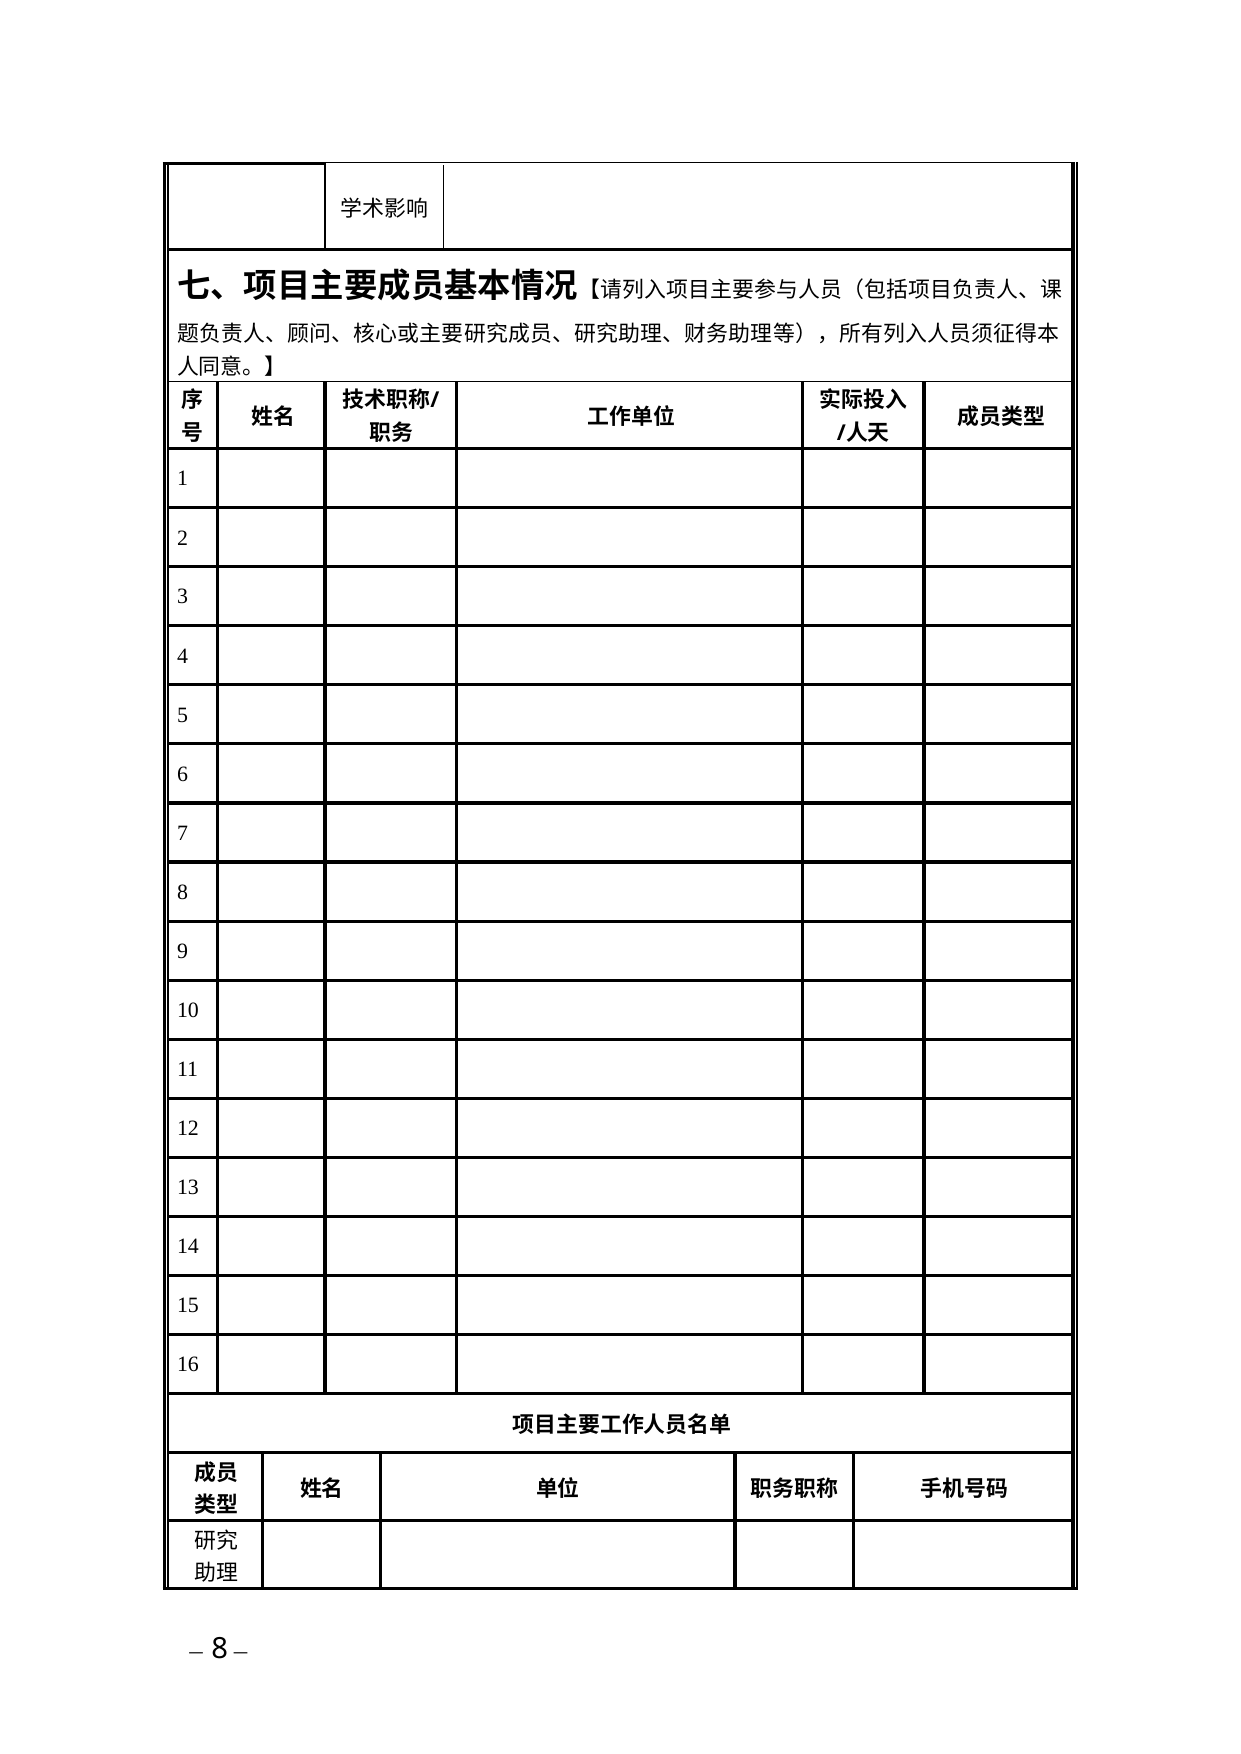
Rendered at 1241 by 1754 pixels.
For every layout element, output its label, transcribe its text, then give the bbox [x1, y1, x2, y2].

table_cell [327, 923, 455, 978]
table_cell [458, 450, 801, 506]
table_cell [169, 509, 216, 565]
table_cell [219, 1218, 323, 1274]
table_cell [804, 1159, 922, 1215]
table_cell [458, 1277, 801, 1333]
table_cell [327, 745, 455, 801]
table_cell [169, 982, 216, 1038]
table_cell [926, 509, 1071, 565]
table_cell [804, 627, 922, 683]
table_cell [219, 1041, 323, 1097]
table_cell [169, 864, 216, 919]
table_cell [458, 745, 801, 801]
table_cell [804, 1336, 922, 1392]
table_cell 单位 [382, 1454, 733, 1519]
table_cell [926, 1100, 1071, 1156]
table_cell 工作单位 [458, 382, 801, 447]
table_cell [169, 1336, 216, 1392]
table_cell [458, 864, 801, 919]
table_cell [804, 805, 922, 860]
table_cell [327, 568, 455, 624]
table_cell [219, 982, 323, 1038]
table_cell [327, 627, 455, 683]
table_cell [219, 627, 323, 683]
table_cell [169, 686, 216, 742]
table_cell [926, 1277, 1071, 1333]
table_cell 学术影响 [326, 163, 443, 248]
table_cell [219, 509, 323, 565]
table_cell [327, 1159, 455, 1215]
table_cell [926, 864, 1071, 919]
table_cell [458, 627, 801, 683]
table_cell [458, 1336, 801, 1392]
table_cell [169, 805, 216, 860]
table_cell [219, 568, 323, 624]
table_cell [926, 745, 1071, 801]
table_cell 姓名 [219, 382, 323, 447]
table_cell [219, 1100, 323, 1156]
table_cell [926, 568, 1071, 624]
table_cell [458, 923, 801, 978]
table_cell 职务职称 [737, 1454, 852, 1519]
table_cell [327, 686, 455, 742]
table_cell [926, 1218, 1071, 1274]
table_cell [804, 923, 922, 978]
table_cell 项目主要工作人员名单 [169, 1395, 1071, 1451]
table_cell [219, 1159, 323, 1215]
table_cell [169, 1277, 216, 1333]
table_cell [169, 1218, 216, 1274]
table_cell [219, 745, 323, 801]
table_cell [169, 923, 216, 978]
table_cell [458, 1218, 801, 1274]
table_cell [219, 450, 323, 506]
table_cell [804, 509, 922, 565]
table_cell [327, 1218, 455, 1274]
table_cell [327, 450, 455, 506]
table_cell [804, 745, 922, 801]
table_cell 技术职称/职务 [327, 382, 455, 447]
table_cell [458, 1041, 801, 1097]
table_cell [804, 568, 922, 624]
table_cell [926, 1336, 1071, 1392]
table_cell [169, 568, 216, 624]
table_cell [327, 805, 455, 860]
table_cell [169, 450, 216, 506]
table_cell 成员 类型 [169, 1454, 261, 1519]
table_cell [926, 686, 1071, 742]
table_cell 成员类型 [926, 382, 1071, 447]
table_cell [926, 923, 1071, 978]
table_cell 姓名 [264, 1454, 379, 1519]
table_cell [458, 982, 801, 1038]
table_cell [926, 450, 1071, 506]
table_cell [219, 864, 323, 919]
table_cell [169, 1041, 216, 1097]
table_cell [804, 1041, 922, 1097]
table_cell 研究 助理 [169, 1522, 261, 1587]
table_cell 实际投入 /人天 [804, 382, 922, 447]
table_cell [327, 1336, 455, 1392]
table_cell [804, 1218, 922, 1274]
table_cell 序号 [169, 382, 216, 447]
table_cell [382, 1522, 733, 1587]
table_cell [219, 805, 323, 860]
table_cell [926, 982, 1071, 1038]
table_cell [458, 1100, 801, 1156]
table_cell [219, 1336, 323, 1392]
table_cell [169, 745, 216, 801]
table_cell [926, 805, 1071, 860]
table_cell [926, 1159, 1071, 1215]
table_cell [926, 1041, 1071, 1097]
table_cell [458, 686, 801, 742]
table_cell 七、项目主要成员基本情况【请列入项目主要参与人员（包括项目负责人、课题负责人、顾问、核心或主要研究成员、研究助理、财务助理等），所有列入人员须征得本人同意。】 [169, 251, 1071, 381]
table_cell [443, 163, 1071, 248]
table_cell [458, 509, 801, 565]
table_cell [804, 450, 922, 506]
table_cell [327, 864, 455, 919]
table_cell [327, 1100, 455, 1156]
table_cell [327, 1277, 455, 1333]
table_cell [327, 1041, 455, 1097]
table_cell [458, 568, 801, 624]
table_cell [169, 627, 216, 683]
table_cell [458, 805, 801, 860]
table_cell [219, 923, 323, 978]
table_cell [804, 686, 922, 742]
table_cell [804, 982, 922, 1038]
table_cell [327, 982, 455, 1038]
table_cell [804, 1277, 922, 1333]
table_cell [804, 1100, 922, 1156]
table_cell [855, 1522, 1071, 1587]
table_cell [327, 509, 455, 565]
table_cell [219, 1277, 323, 1333]
table_cell [737, 1522, 852, 1587]
table_cell [169, 1100, 216, 1156]
table_cell [804, 864, 922, 919]
table_cell [458, 1159, 801, 1215]
table_cell [926, 627, 1071, 683]
table_cell [169, 1159, 216, 1215]
table_cell [264, 1522, 379, 1587]
table_cell 手机号码 [855, 1454, 1071, 1519]
table_cell [219, 686, 323, 742]
